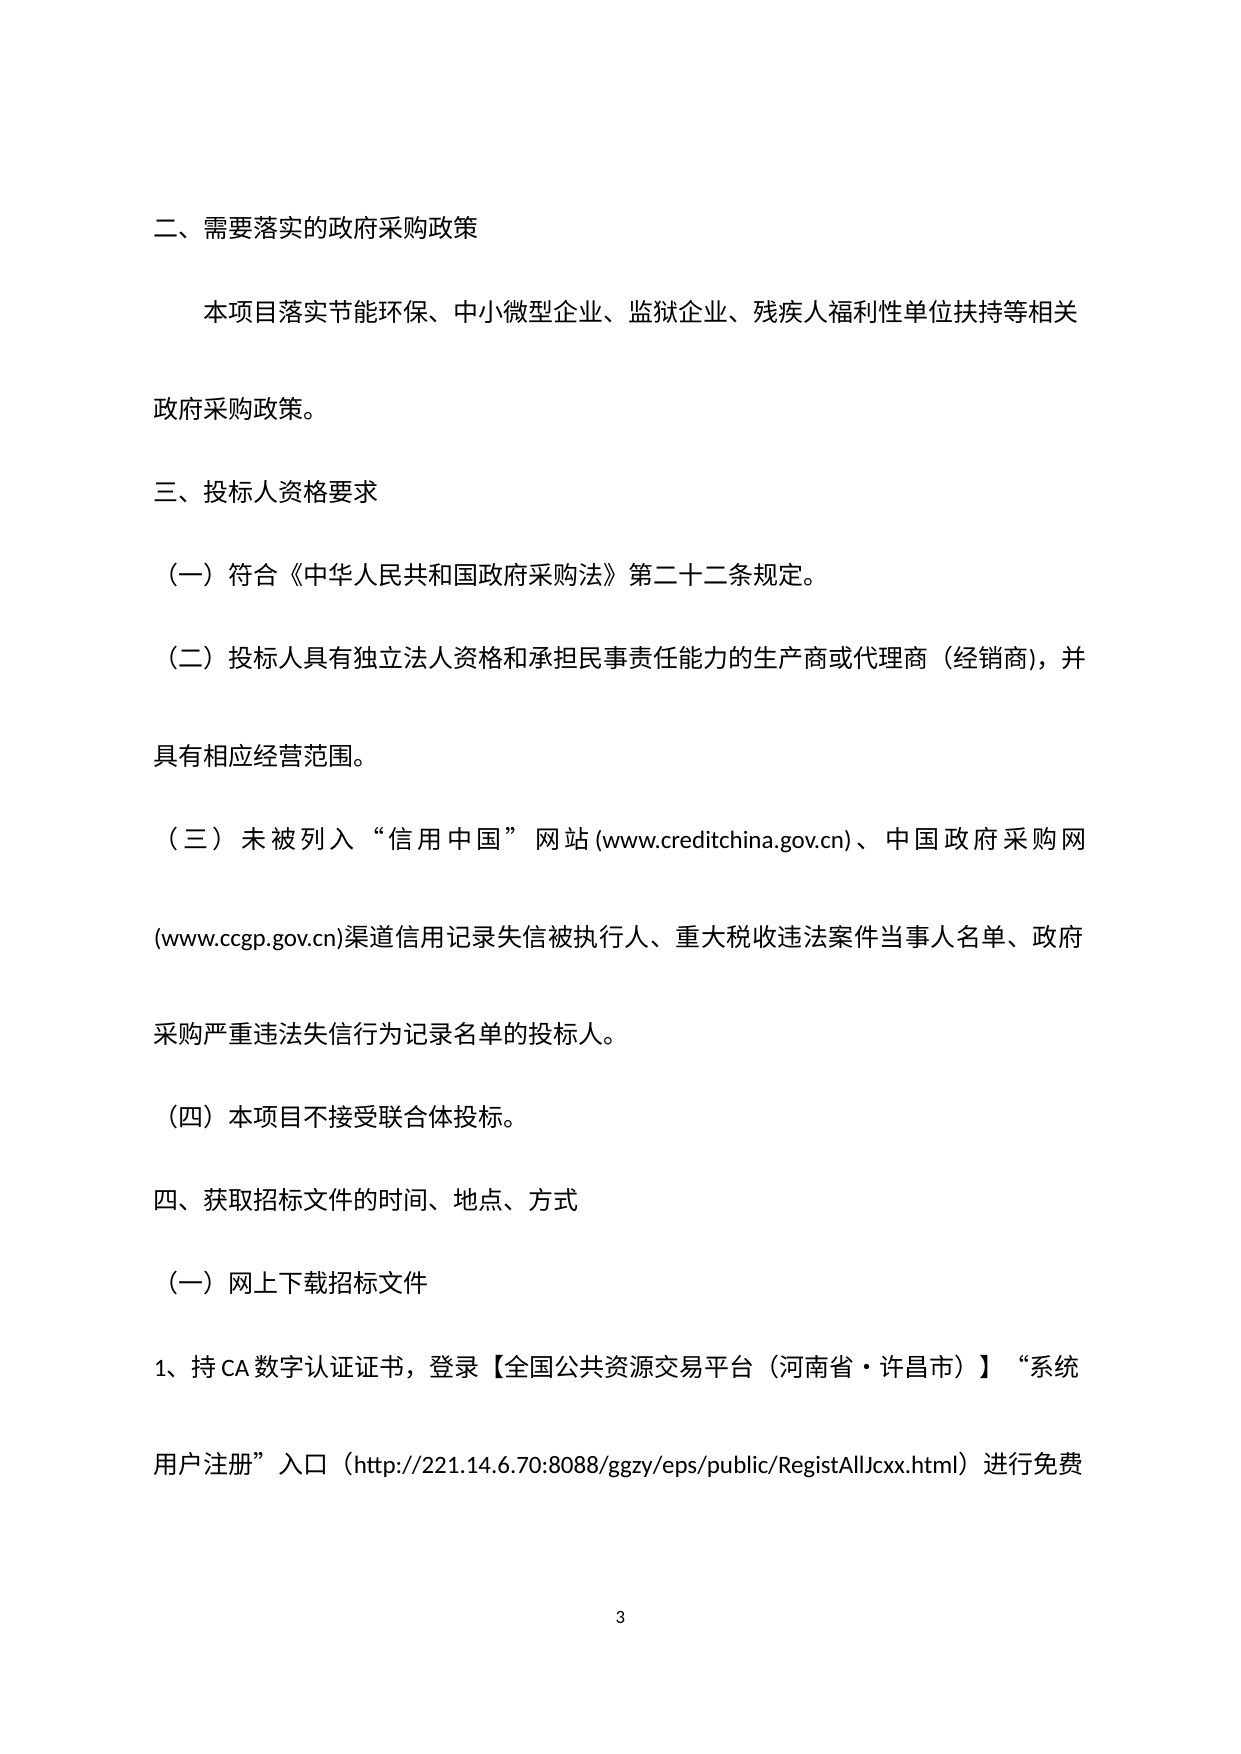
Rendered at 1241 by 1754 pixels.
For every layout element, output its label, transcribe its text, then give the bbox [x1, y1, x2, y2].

text （二）投标人具有独立法人资格和承担民事责任能力的生产商或代理商（经销商)，并具有相应经营范围。 [153, 624, 1087, 787]
text 四、获取招标文件的时间、地点、方式 [153, 1166, 1087, 1231]
text （四）本项目不接受联合体投标。 [153, 1083, 1087, 1148]
text （三）未被列入“信用中国”网站(www.creditchina.gov.cn)、中国政府采购网(www.ccgp.gov.cn)渠道信用记录失信被执行人、重大税收违法案件当事人名单、政府采购严重违法失信行为记录名单的投标人。 [153, 805, 1087, 1065]
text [153, 1333, 1087, 1495]
text （一）网上下载招标文件 [153, 1249, 1087, 1314]
text 三、投标人资格要求 [153, 458, 1087, 523]
text 本项目落实节能环保、中小微型企业、监狱企业、残疾人福利性单位扶持等相关政府采购政策。 [153, 278, 1087, 440]
text 二、需要落实的政府采购政策 [153, 194, 1087, 259]
text （一）符合《中华人民共和国政府采购法》第二十二条规定。 [153, 541, 1087, 606]
